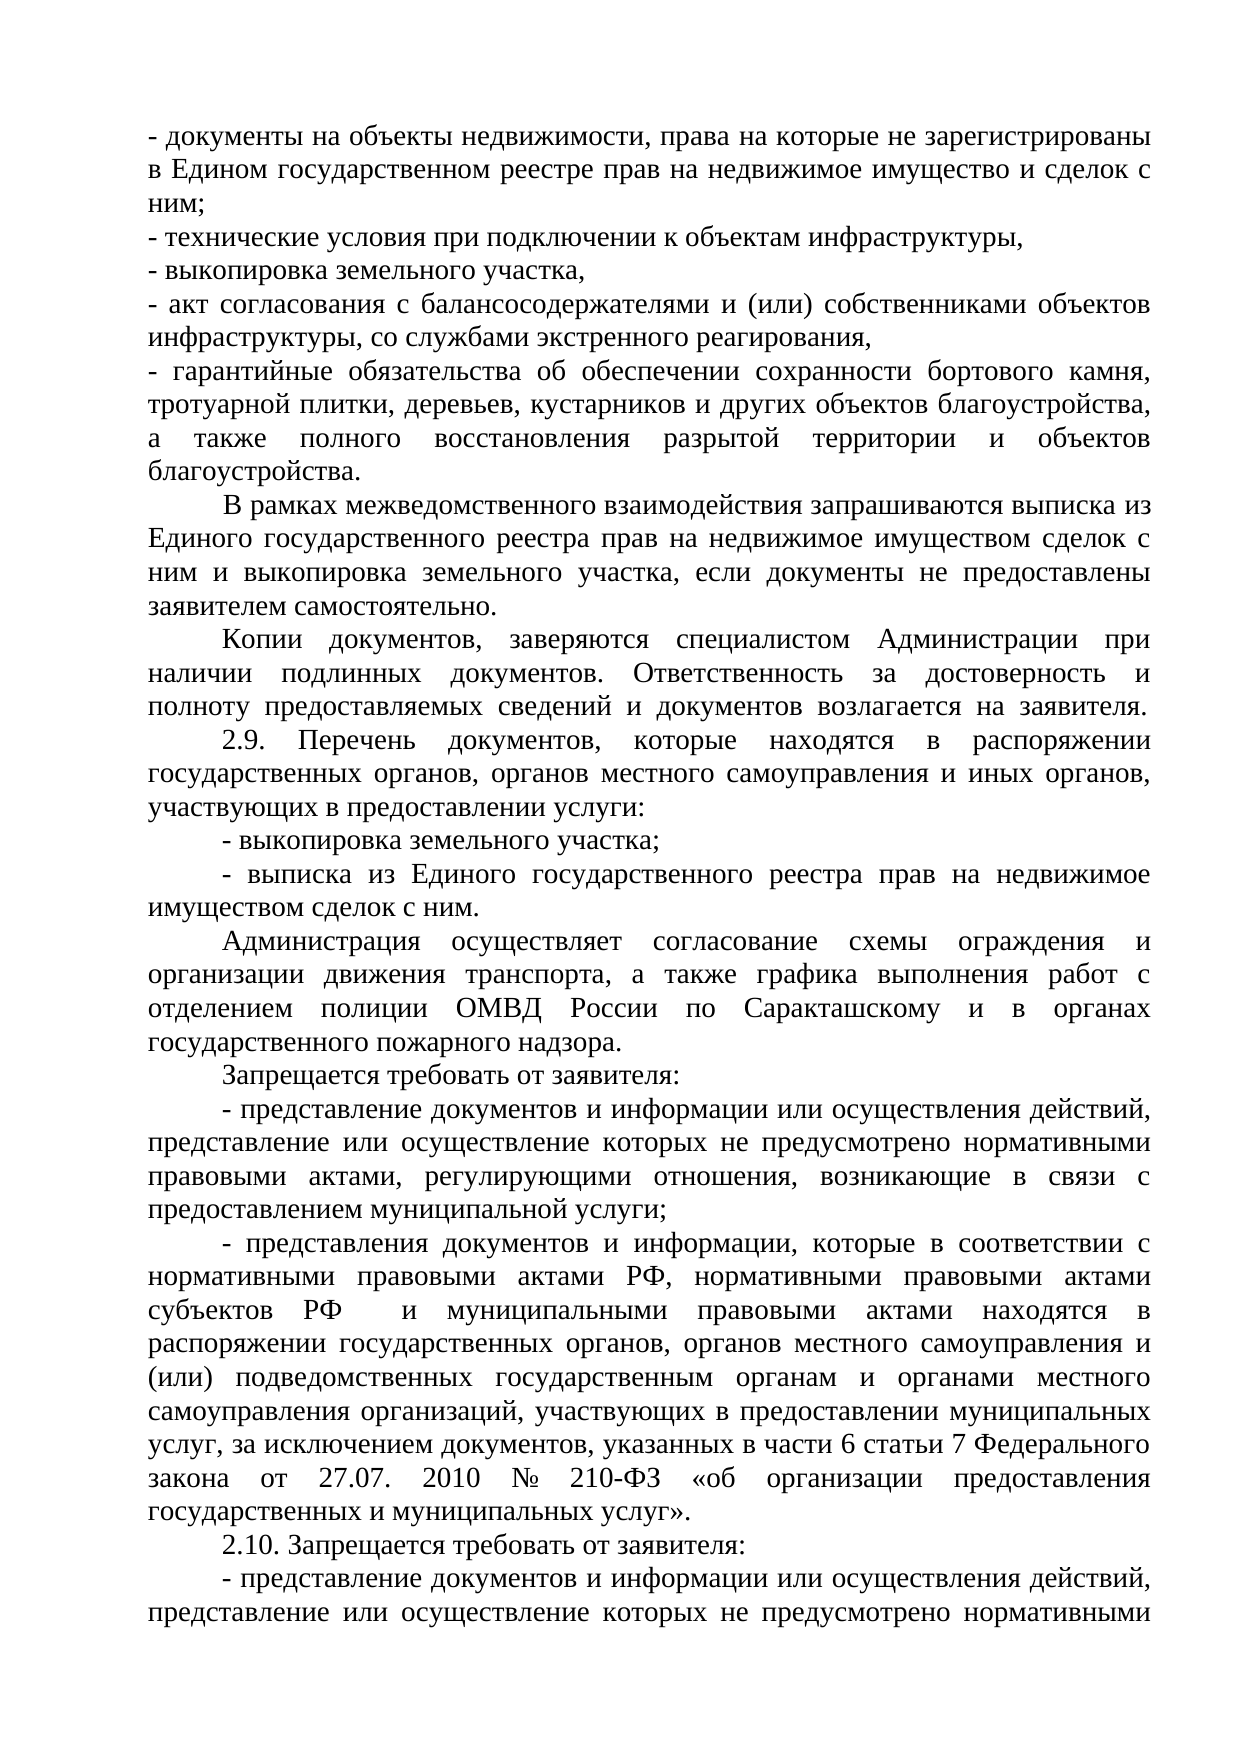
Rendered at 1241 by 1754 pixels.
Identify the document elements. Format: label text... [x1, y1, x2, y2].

text - акт согласования с балансосодержателями и (или) собственниками объектов инфраструктуры, со службами экстренного реагирования, [148, 286, 1152, 353]
text - документы на объекты недвижимости, права на которые не зарегистрированы в Едином государственном реестре прав на недвижимое имущество и сделок с ним; [148, 118, 1152, 219]
text - выкопировка земельного участка; [148, 822, 1152, 856]
text 2.9. Перечень документов, которые находятся в распоряжении государственных органов, органов местного самоуправления и иных органов, участвующих в предоставлении услуги: [148, 722, 1152, 822]
text Запрещается требовать от заявителя: [148, 1057, 1152, 1091]
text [148, 1560, 1152, 1627]
text - гарантийные обязательства об обеспечении сохранности бортового камня, тротуарной плитки, деревьев, кустарников и других объектов благоустройства, а также полного восстановления разрытой территории и объектов благоустройства. [148, 353, 1152, 487]
text Администрация осуществляет согласование схемы ограждения и организации движения транспорта, а также графика выполнения работ с отделением полиции ОМВД России по Саракташскому и в органах государственного пожарного надзора. [148, 923, 1152, 1057]
text Копии документов, заверяются специалистом Администрации при наличии подлинных документов. Ответственность за достоверность и полноту предоставляемых сведений и документов возлагается на заявителя. [148, 621, 1152, 722]
text 2.10. Запрещается требовать от заявителя: [148, 1527, 1152, 1560]
text - выкопировка земельного участка, [148, 252, 1152, 286]
text - выписка из Единого государственного реестра прав на недвижимое имуществом сделок с ним. [148, 856, 1152, 923]
text В рамках межведомственного взаимодействия запрашиваются выписка из Единого государственного реестра прав на недвижимое имуществом сделок с ним и выкопировка земельного участка, если документы не предоставлены заявителем самостоятельно. [148, 487, 1152, 621]
text - технические условия при подключении к объектам инфраструктуры, [148, 219, 1152, 252]
